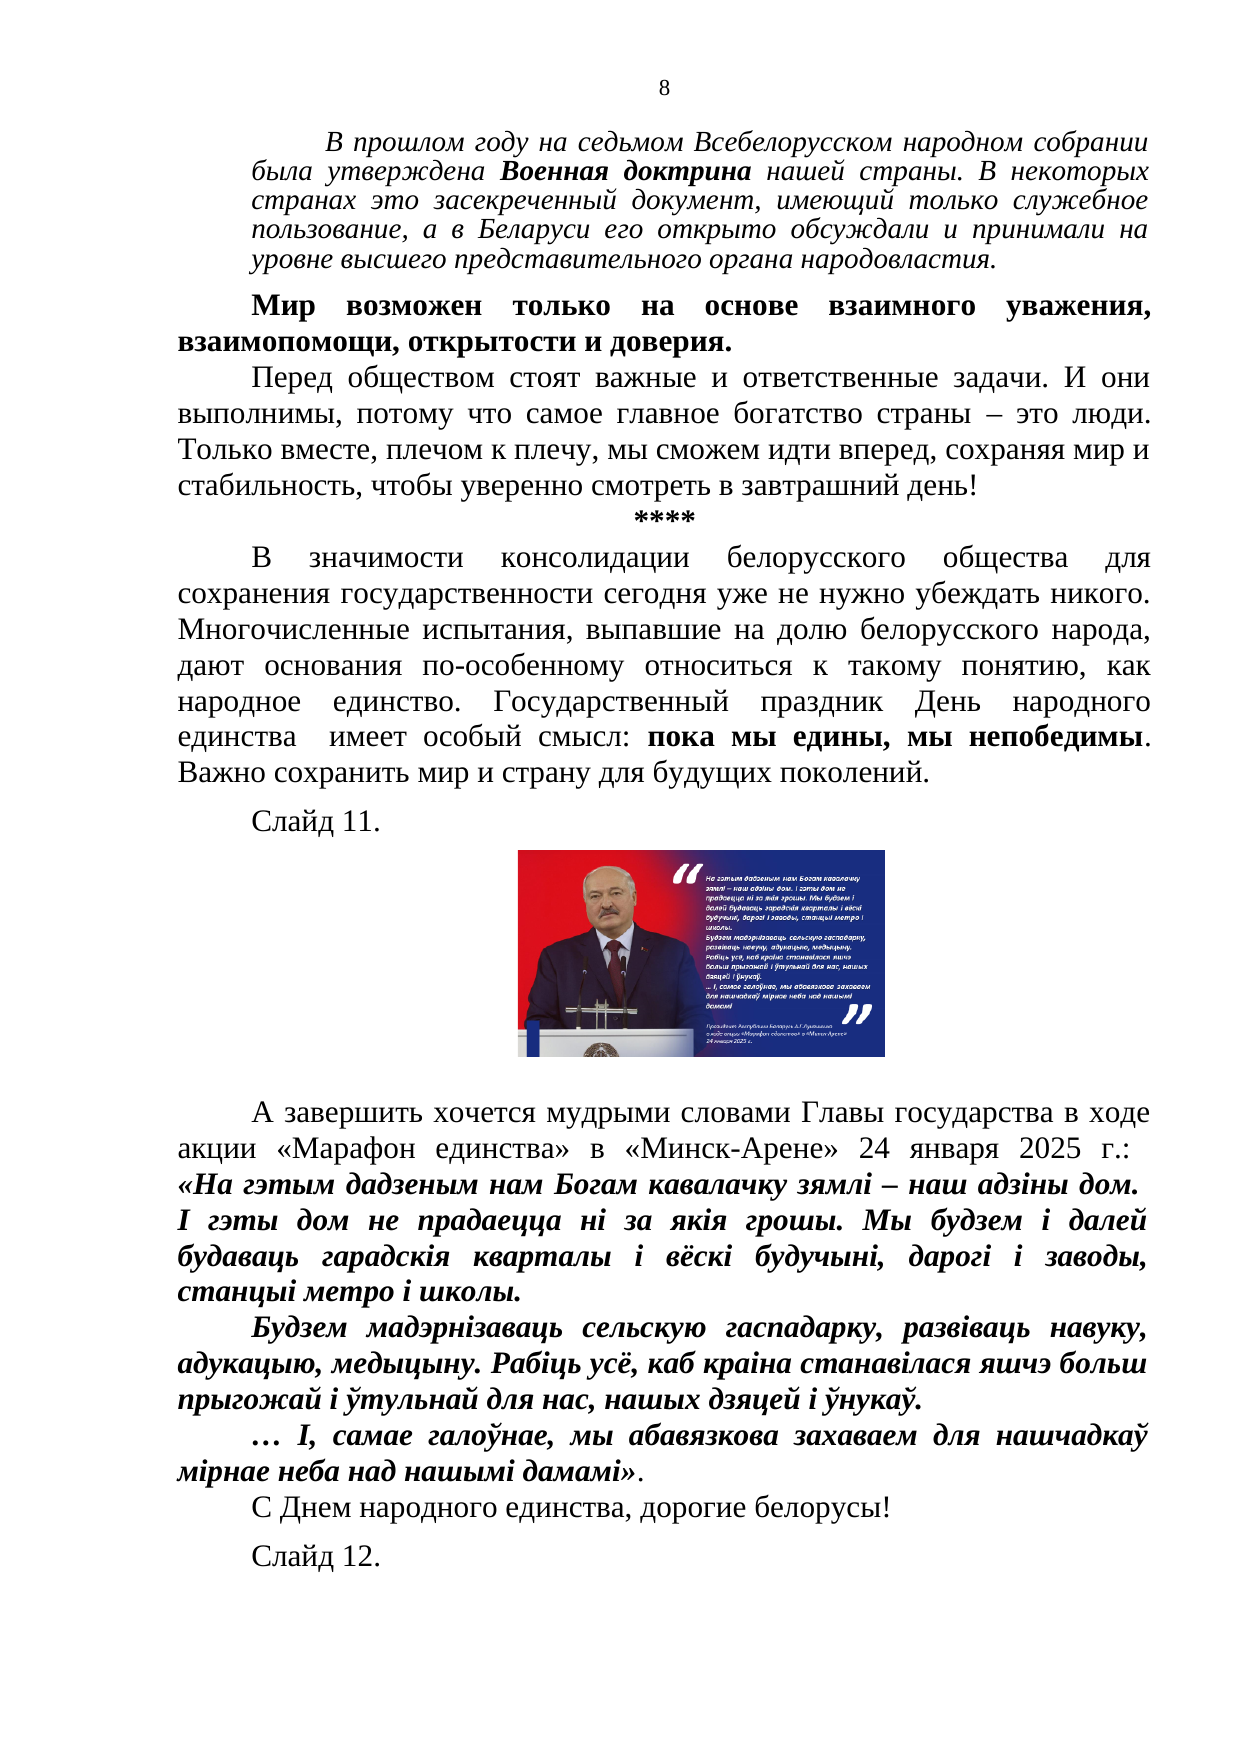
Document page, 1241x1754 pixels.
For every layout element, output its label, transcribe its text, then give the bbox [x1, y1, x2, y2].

text С Днем народного единства, дорогие белорусы! [177, 1488, 1152, 1524]
text Слайд 11. [177, 802, 1152, 838]
text В прошлом году на седьмом Всебелорусском народном собрании была утверждена Военная доктрина нашей страны. В некоторых странах это засекреченный документ, имеющий только служебное пользование, а в Беларуси его открыто обсуждали и принимали на уровне высшего представительного органа народовластия. [251, 128, 1152, 274]
text Слайд 12. [177, 1537, 1152, 1573]
picture [517, 850, 885, 1057]
text А завершить хочется мудрыми словами Главы государства в ходе акции «Марафон единства» в «Минск-Арене» 24 января 2025 г.: «На гэтым дадзеным нам Богам кавалачку зямлі – наш адзіны дом. І гэты дом не прадаецца ні за якія грошы. Мы будзем і далей будаваць гарадскія кварталы і вёскі будучыні, дарогі і заводы, станцыі метро і школы. [177, 1093, 1152, 1309]
text В значимости консолидации белорусского общества для сохранения государственности сегодня уже не нужно убеждать никого. Многочисленные испытания, выпавшие на долю белорусского народа, дают основания по-особенному относиться к такому понятию, как народное единство. Государственный праздник День народного единства имеет особый смысл: пока мы едины, мы непобедимы. Важно сохранить мир и страну для будущих поколений. [177, 538, 1152, 789]
text **** [177, 502, 1152, 538]
text Будзем мадэрнізаваць сельскую гаспадарку, развіваць навуку, адукацыю, медыцыну. Рабіць усё, каб краіна станавілася яшчэ больш прыгожай і ўтульнай для нас, нашых дзяцей і ўнукаў. [177, 1309, 1152, 1416]
text … І, самае галоўнае, мы абавязкова захаваем для нашчадкаў мірнае неба над нашымі дамамі». [177, 1416, 1152, 1488]
text Мир возможен только на основе взаимного уважения, взаимопомощи, открытости и доверия. [177, 286, 1152, 358]
text Перед обществом стоят важные и ответственные задачи. И они выполнимы, потому что самое главное богатство страны – это люди. Только вместе, плечом к плечу, мы сможем идти вперед, сохраняя мир и стабильность, чтобы уверенно смотреть в завтрашний день! [177, 358, 1152, 502]
